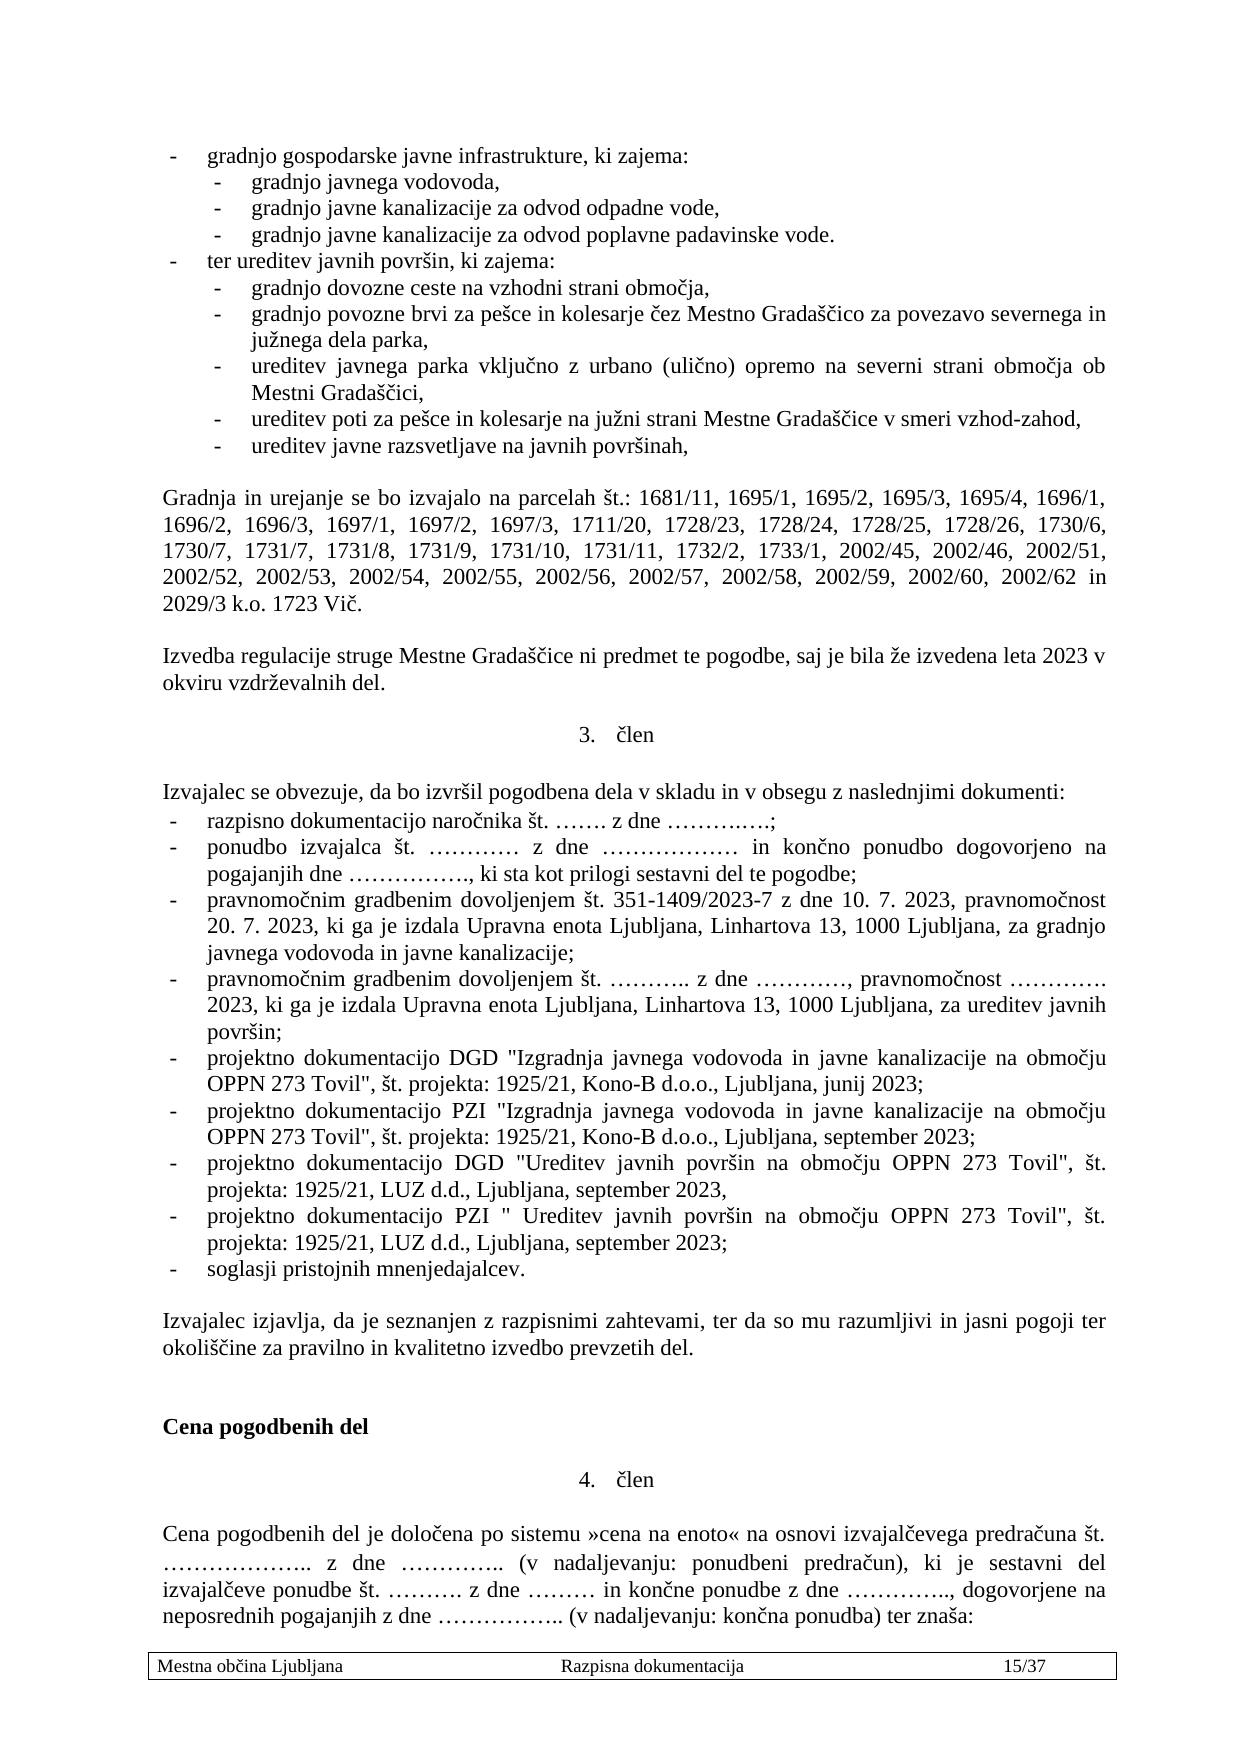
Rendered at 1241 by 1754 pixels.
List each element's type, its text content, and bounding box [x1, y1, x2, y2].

text Izvedba regulacije struge Mestne Gradaščice ni predmet te pogodbe, saj je bila že izvedena leta 2023 v okviru vzdrževalnih del. [162, 642, 1107, 695]
list projektno dokumentacijo DGD "Izgradnja javnega vodovoda in javne kanalizacije na območju OPPN 273 Tovil", št. projekta: 1925/21, Kono-B d.o.o., Ljubljana, junij 2023; [169, 1044, 1107, 1097]
list gradnjo javne kanalizacije za odvod poplavne padavinske vode. [214, 221, 1107, 247]
list gradnjo javnega vodovoda, [214, 168, 1107, 194]
text Cena pogodbenih del je določena po sistemu »cena na enoto« na osnovi izvajalčevega predračuna št. ……………….. z dne ………….. (v nadaljevanju: ponudbeni predračun), ki je sestavni del izvajalčeve ponudbe št. ………. z dne ……… in končne ponudbe z dne ………….., dogovorjene na neposrednih pogajanjih z dne …………….. (v nadaljevanju: končna ponudba) ter znaša: [162, 1521, 1107, 1628]
text Izvajalec se obvezuje, da bo izvršil pogodbena dela v skladu in v obsegu z naslednjimi dokumenti: [162, 778, 1107, 805]
text Cena pogodbenih del [162, 1413, 1107, 1439]
list soglasji pristojnih mnenjedajalcev. [169, 1255, 1107, 1281]
list člen [125, 1466, 1107, 1492]
list ureditev poti za pešce in kolesarje na južni strani Mestne Gradaščice v smeri vzhod-zahod, [214, 405, 1107, 432]
list gradnjo gospodarske javne infrastrukture, ki zajema: [169, 142, 1107, 168]
list ter ureditev javnih površin, ki zajema: [169, 247, 1107, 273]
list ureditev javnega parka vključno z urbano (ulično) opremo na severni strani območja ob Mestni Gradaščici, [214, 353, 1107, 405]
list projektno dokumentacijo PZI "Izgradnja javnega vodovoda in javne kanalizacije na območju OPPN 273 Tovil", št. projekta: 1925/21, Kono-B d.o.o., Ljubljana, september 2023; [169, 1097, 1107, 1149]
list projektno dokumentacijo DGD "Ureditev javnih površin na območju OPPN 273 Tovil", št. projekta: 1925/21, LUZ d.d., Ljubljana, september 2023, [169, 1149, 1107, 1202]
list projektno dokumentacijo PZI " Ureditev javnih površin na območju OPPN 273 Tovil", št. projekta: 1925/21, LUZ d.d., Ljubljana, september 2023; [169, 1202, 1107, 1255]
list ureditev javne razsvetljave na javnih površinah, [214, 432, 1107, 458]
text Izvajalec izjavlja, da je seznanjen z razpisnimi zahtevami, ter da so mu razumljivi in jasni pogoji ter okoliščine za pravilno in kvalitetno izvedbo prevzetih del. [162, 1308, 1107, 1360]
list razpisno dokumentacijo naročnika št. ……. z dne ……….….; [169, 807, 1107, 833]
list ponudbo izvajalca št. ………… z dne ……………… in končno ponudbo dogovorjeno na pogajanjih dne ……………., ki sta kot prilogi sestavni del te pogodbe; [169, 833, 1107, 886]
list gradnjo dovozne ceste na vzhodni strani območja, [214, 273, 1107, 300]
text Gradnja in urejanje se bo izvajalo na parcelah št.: 1681/11, 1695/1, 1695/2, 1695/3, 1695/4, 1696/1, 1696/2, 1696/3, 1697/1, 1697/2, 1697/3, 1711/20, 1728/23, 1728/24, 1728/25, 1728/26, 1730/6, 1730/7, 1731/7, 1731/8, 1731/9, 1731/10, 1731/11, 1732/2, 1733/1, 2002/45, 2002/46, 2002/51, 2002/52, 2002/53, 2002/54, 2002/55, 2002/56, 2002/57, 2002/58, 2002/59, 2002/60, 2002/62 in 2029/3 k.o. 1723 Vič. [162, 484, 1107, 616]
list gradnjo javne kanalizacije za odvod odpadne vode, [214, 194, 1107, 221]
list pravnomočnim gradbenim dovoljenjem št. 351-1409/2023-7 z dne 10. 7. 2023, pravnomočnost 20. 7. 2023, ki ga je izdala Upravna enota Ljubljana, Linhartova 13, 1000 Ljubljana, za gradnjo javnega vodovoda in javne kanalizacije; [169, 886, 1107, 965]
list pravnomočnim gradbenim dovoljenjem št. ……….. z dne …………, pravnomočnost …………. 2023, ki ga je izdala Upravna enota Ljubljana, Linhartova 13, 1000 Ljubljana, za ureditev javnih površin; [169, 965, 1107, 1044]
list člen [125, 722, 1107, 748]
list gradnjo povozne brvi za pešce in kolesarje čez Mestno Gradaščico za povezavo severnega in južnega dela parka, [214, 300, 1107, 353]
